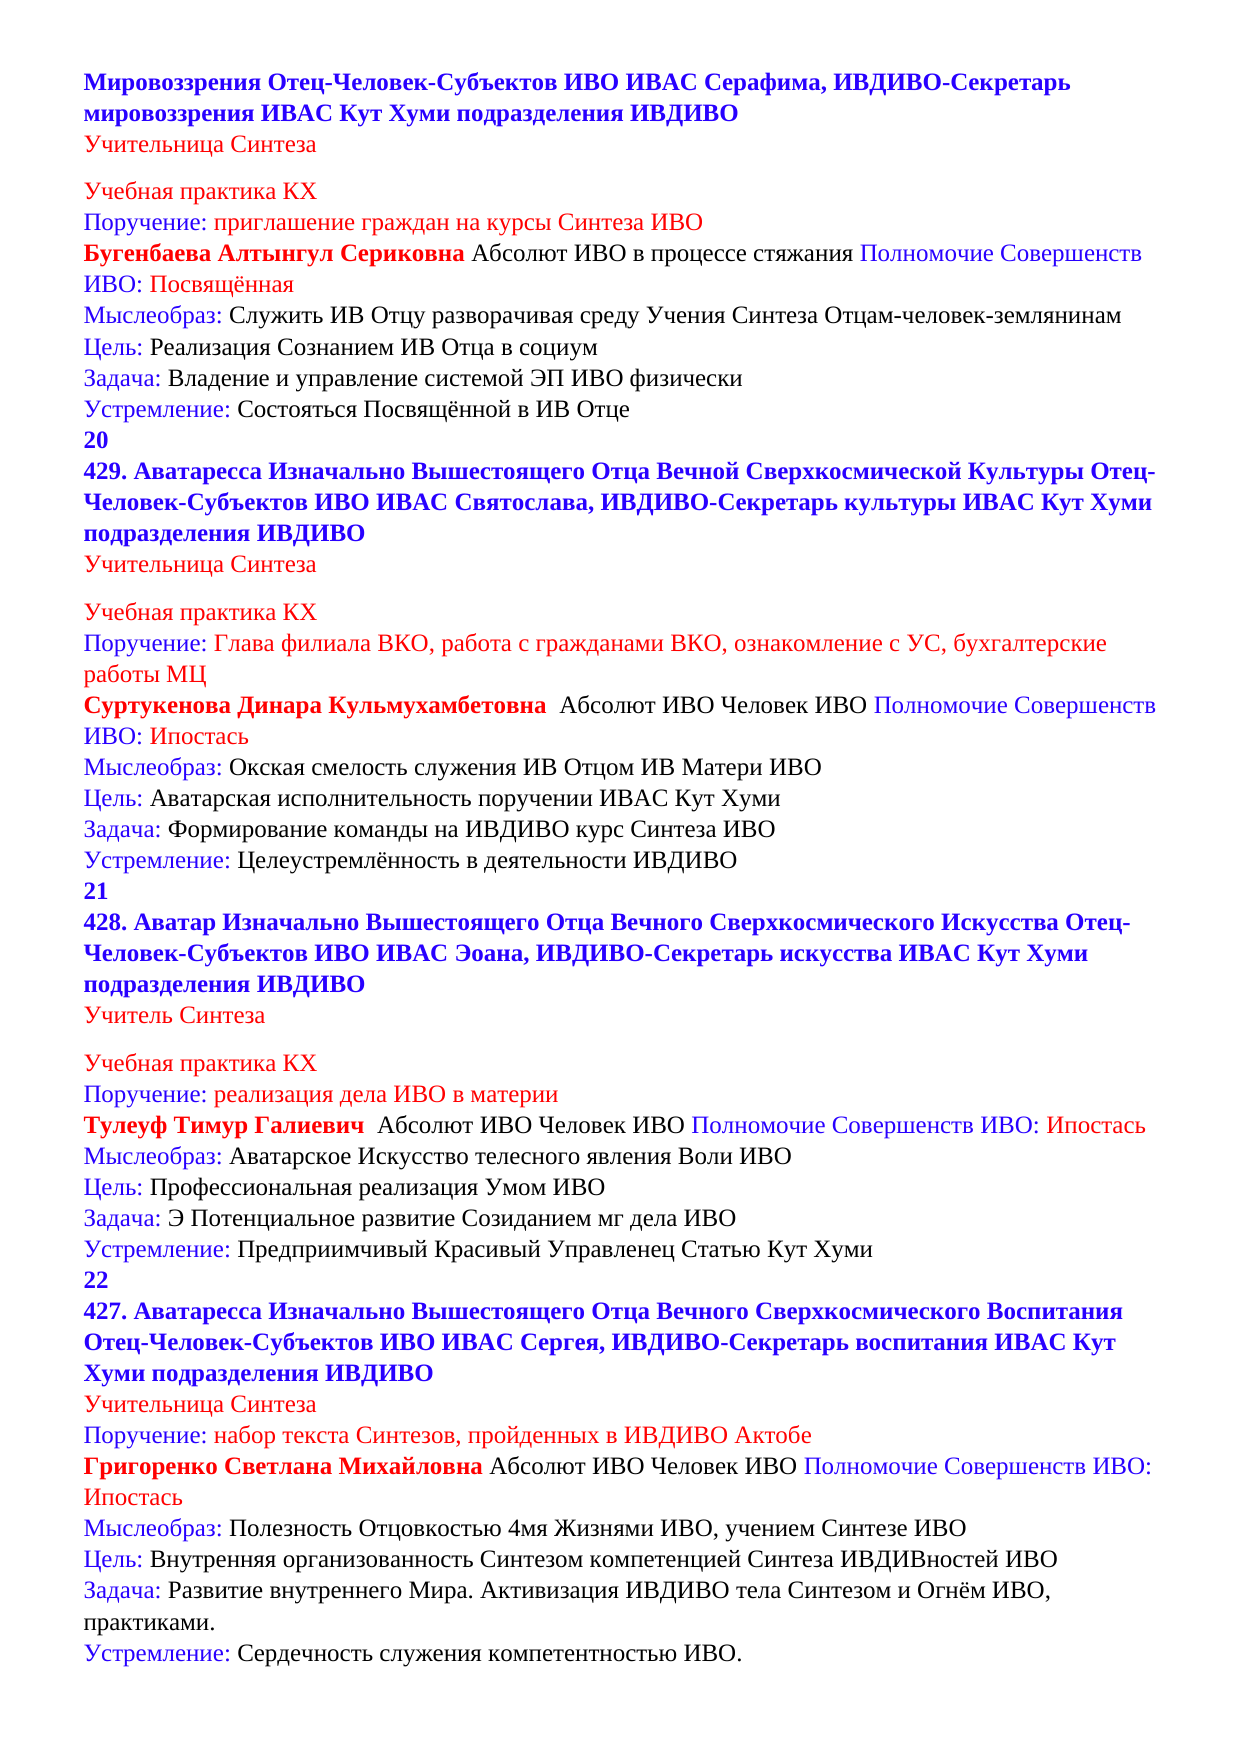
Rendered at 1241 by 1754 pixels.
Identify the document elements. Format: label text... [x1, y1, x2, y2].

text Учебная практика КХ Поручение: Глава филиала ВКО, работа с гражданами ВКО, ознакомление с УС, бухгалтерские работы МЦ Суртукенова Динара Кульмухамбетовна Абсолют ИВО Человек ИВО Полномочие Совершенств ИВО: Ипостась Мыслеобраз: Окская смелость служения ИВ Отцом ИВ Матери ИВО Цель: Аватарская исполнительность поручении ИВАС Кут Хуми Задача: Формирование команды на ИВДИВО курс Синтеза ИВО Устремление: Целеустремлённость в деятельности ИВДИВО 21 428. Аватар Изначально Вышестоящего Отца Вечного Сверхкосмического Искусства Отец-Человек-Субъектов ИВО ИВАС Эоана, ИВДИВО-Секретарь искусства ИВАС Кут Хуми подразделения ИВДИВО Учитель Синтеза [83, 597, 1157, 1029]
text Учебная практика КХ Поручение: приглашение граждан на курсы Синтеза ИВО Бугенбаева Алтынгул Сериковна Абсолют ИВО в процессе стяжания Полномочие Совершенств ИВО: Посвящённая Мыслеобраз: Служить ИВ Отцу разворачивая среду Учения Синтеза Отцам-человек-землянинам Цель: Реализация Сознанием ИВ Отца в социум Задача: Владение и управление системой ЭП ИВО физически Устремление: Состояться Посвящённой в ИВ Отце 20 429. Аватаресса Изначально Вышестоящего Отца Вечной Сверхкосмической Культуры Отец-Человек-Субъектов ИВО ИВАС Святослава, ИВДИВО-Секретарь культуры ИВАС Кут Хуми подразделения ИВДИВО Учительница Синтеза [83, 176, 1157, 578]
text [83, 1048, 1157, 1666]
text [83, 67, 1157, 157]
